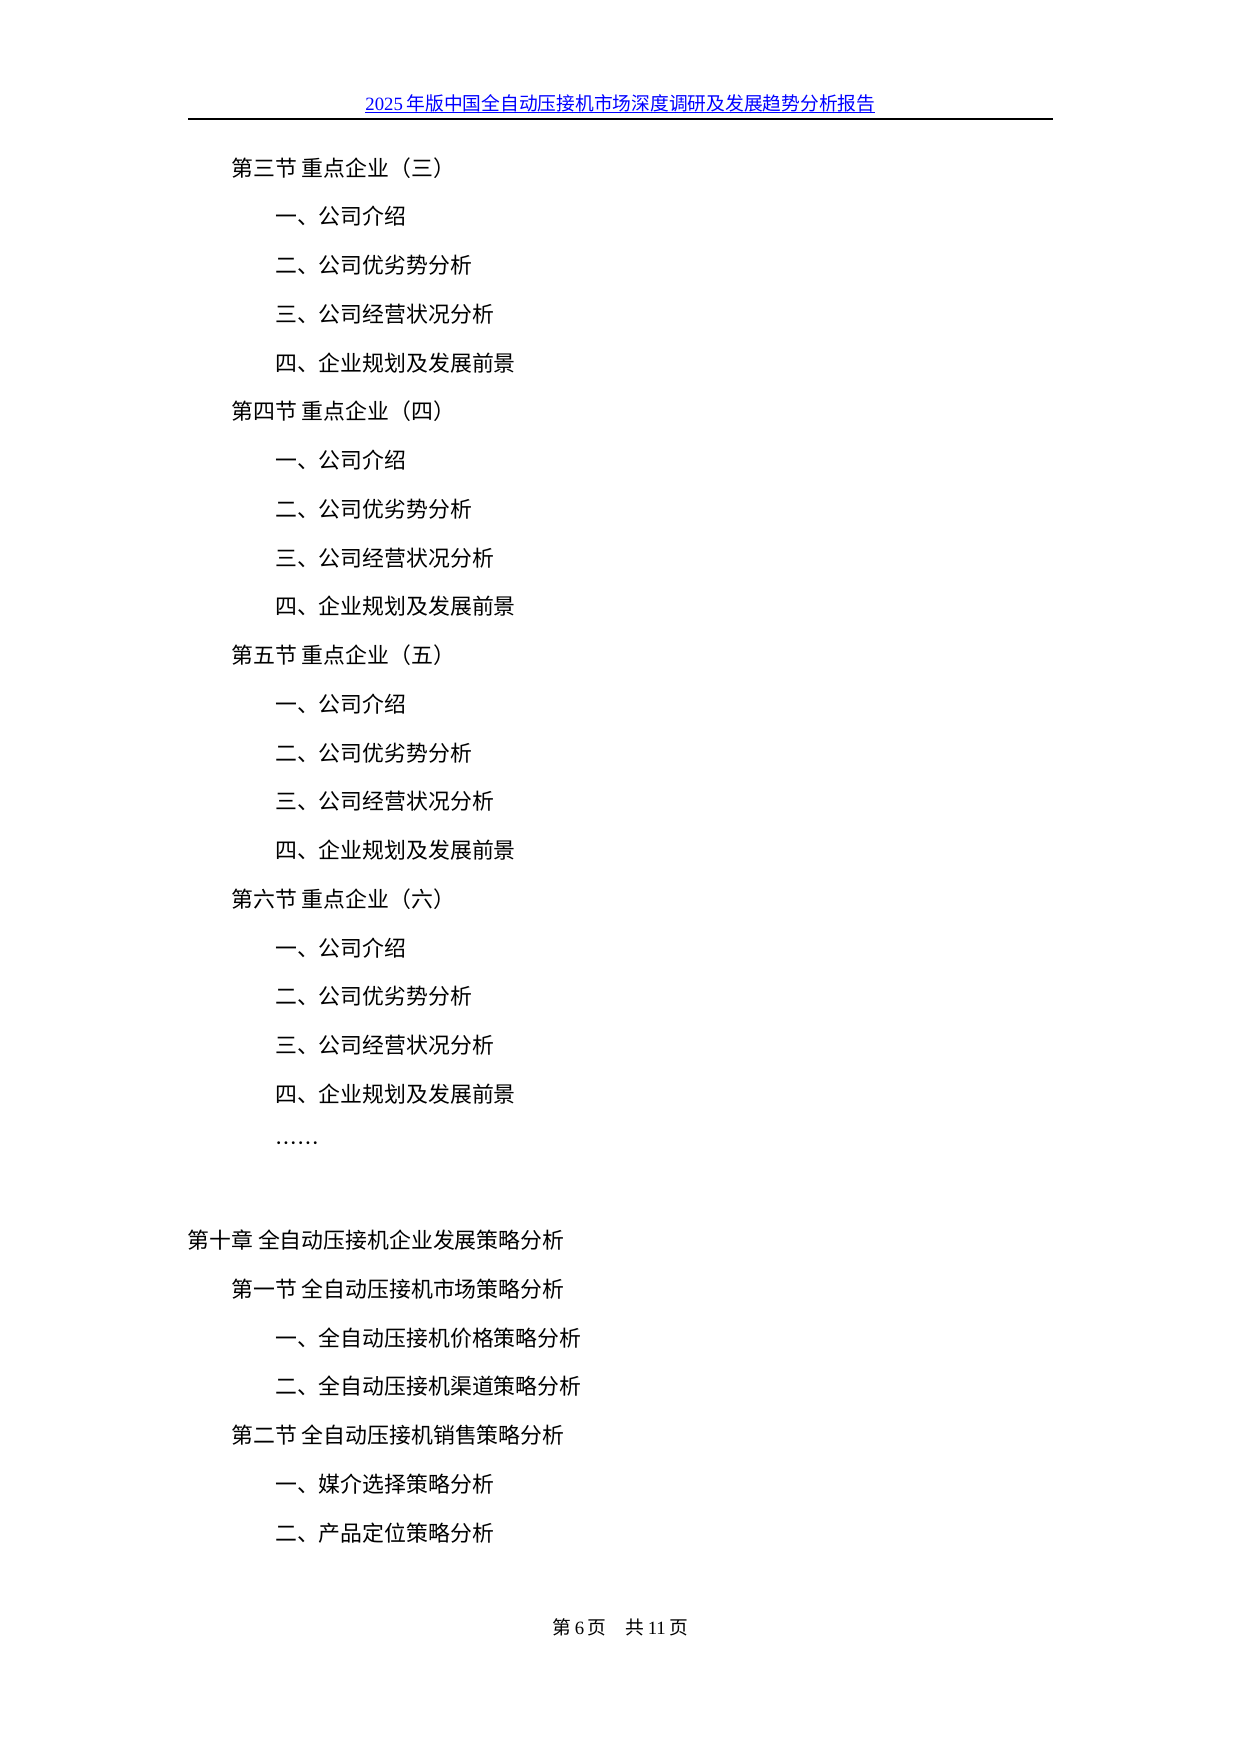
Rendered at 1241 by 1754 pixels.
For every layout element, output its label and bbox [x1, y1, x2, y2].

text [187, 150, 1053, 1548]
